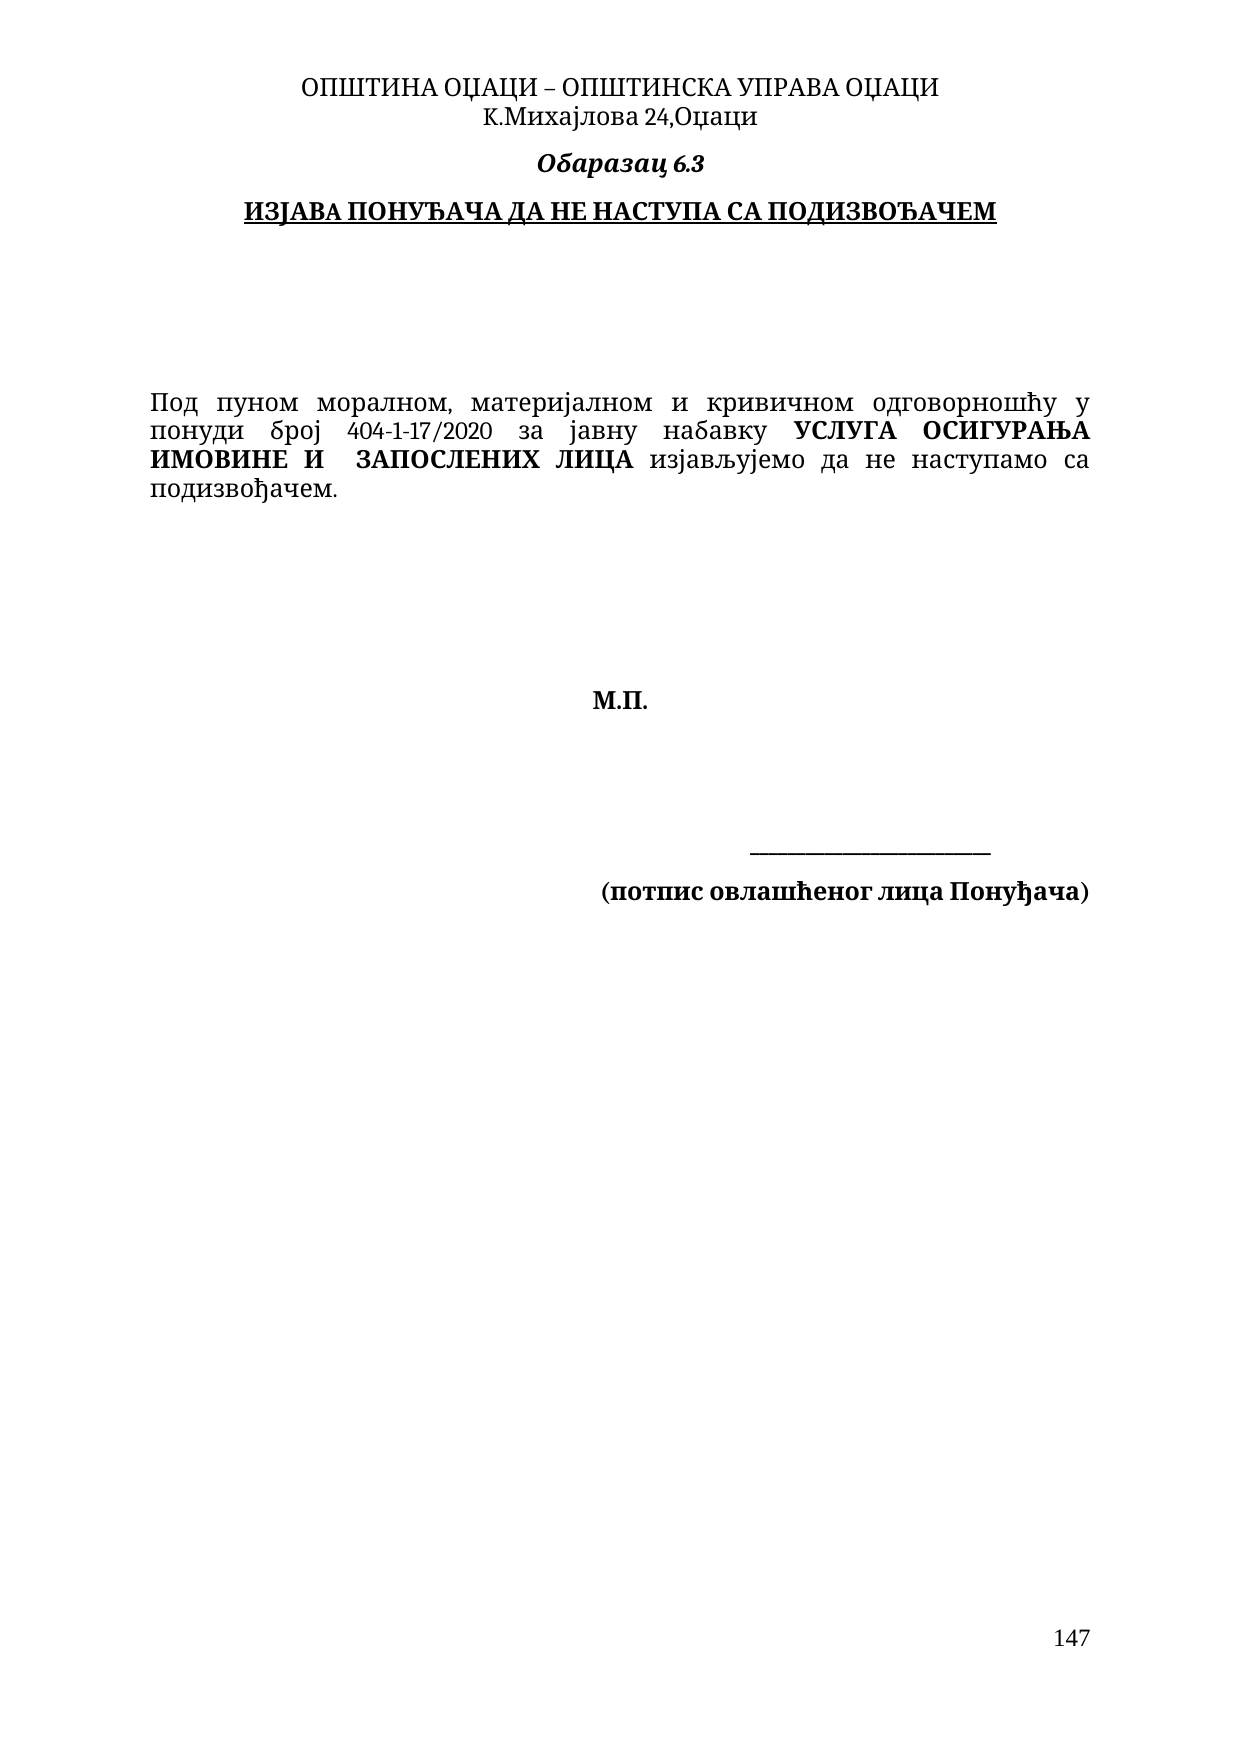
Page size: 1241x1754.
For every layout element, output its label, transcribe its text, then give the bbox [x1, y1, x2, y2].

text М.П. [150, 687, 1090, 715]
text (потпис овлашћеног лица Понуђача) [150, 877, 1090, 906]
text __________________________ [600, 830, 1090, 858]
text Под пуном моралном, материјалном и кривичном одговорношћу у понуди број 404-1-17/2020 за јавну набавку УСЛУГА ОСИГУРАЊА ИМОВИНЕ И ЗАПОСЛЕНИХ ЛИЦА изјављујемо да не наступамо са подизвођачем. [150, 388, 1090, 503]
text ИЗЈАВA ПОНУЂАЧА ДА НЕ НАСТУПА СА ПОДИЗВОЂАЧЕМ [150, 198, 1090, 226]
text Обаразац 6.3 [150, 150, 1090, 179]
